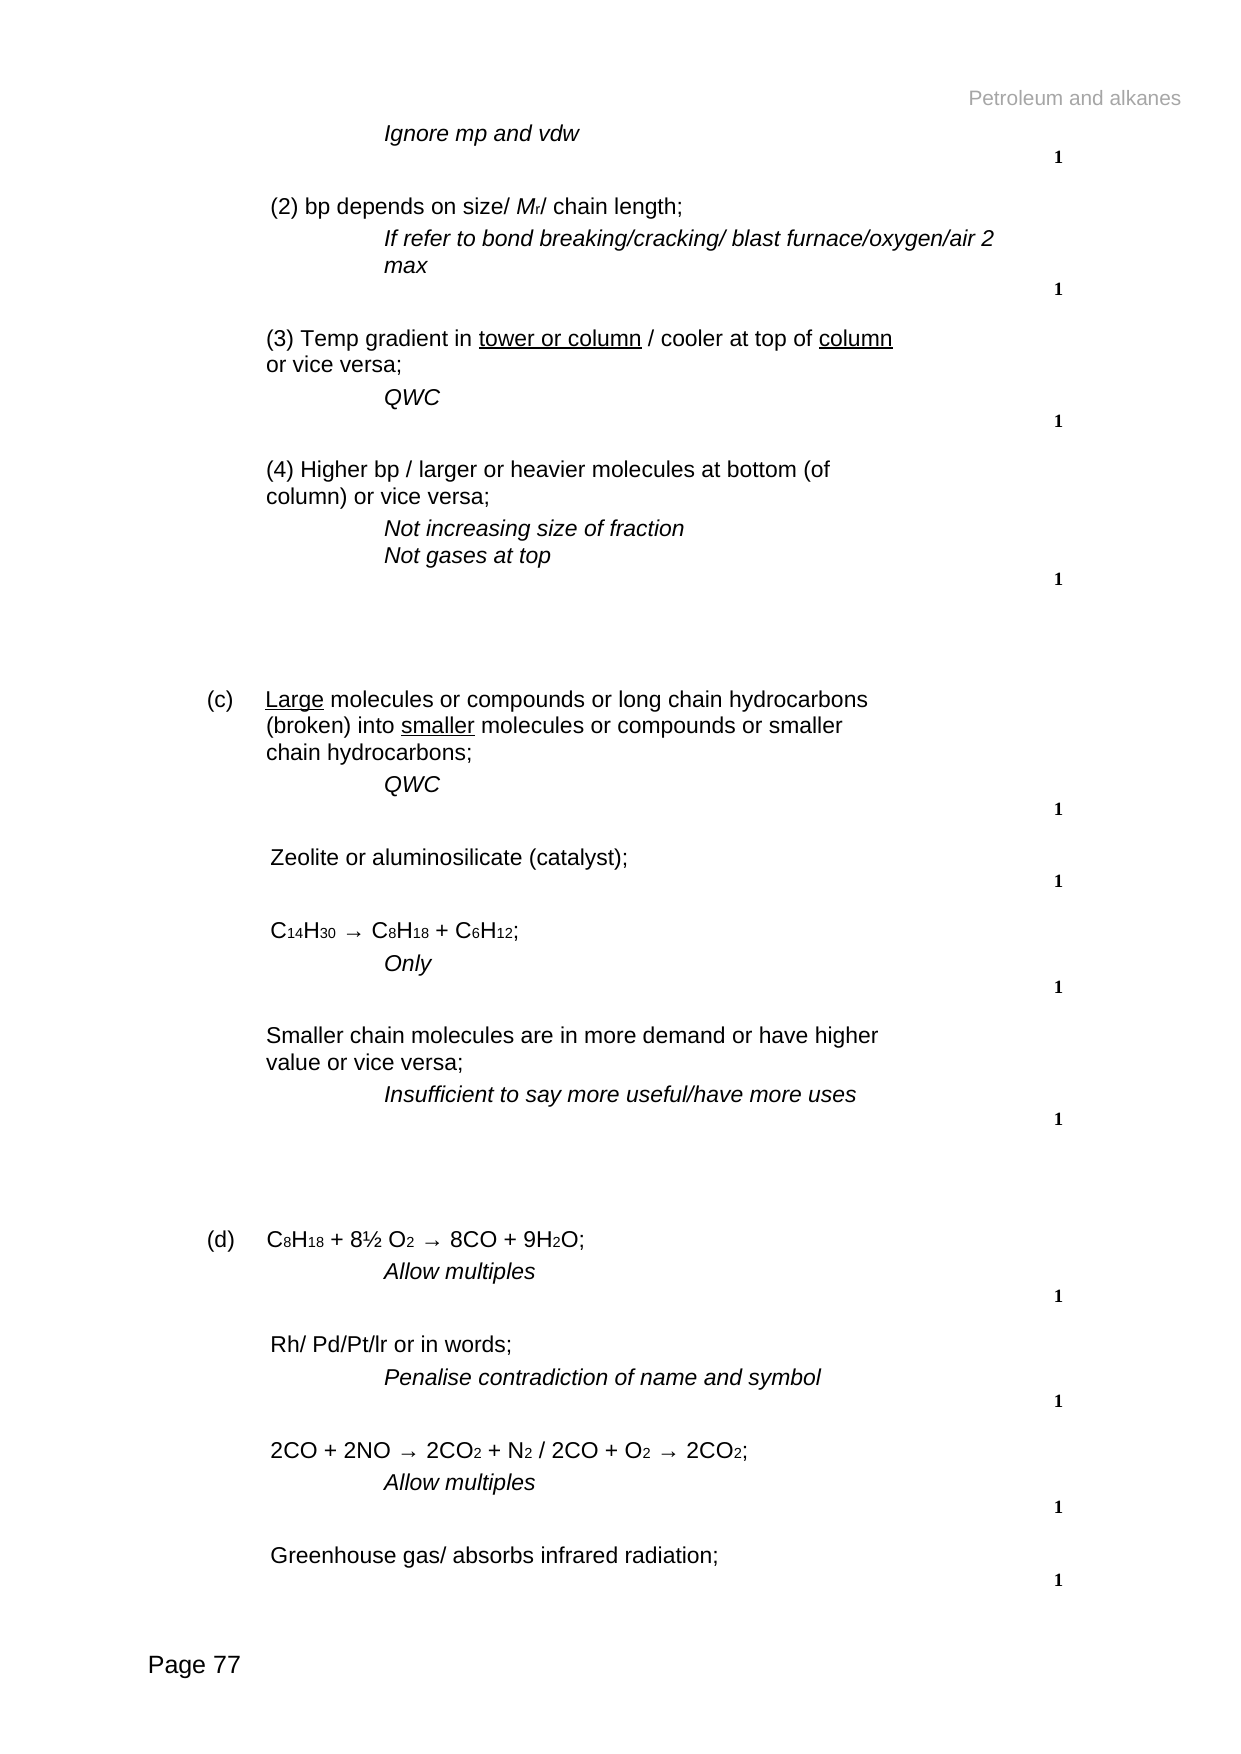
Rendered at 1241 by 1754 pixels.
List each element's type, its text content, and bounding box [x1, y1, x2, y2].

text Greenhouse gas/ absorbs infrared radiation; [207, 1542, 1122, 1568]
text 1 [148, 1108, 1063, 1129]
text Rh/ Pd/Pt/lr or in words; [207, 1331, 1122, 1357]
text 1 [148, 797, 1063, 819]
text 1 [148, 568, 1063, 590]
text 1 [148, 1496, 1063, 1517]
text Not increasing size of fraction Not gases at top [384, 515, 1004, 568]
text 1 [148, 1568, 1063, 1590]
text Smaller chain molecules are in more demand or have higher value or vice versa; [266, 1022, 1122, 1075]
text 1 [148, 1284, 1063, 1306]
text C14H30 → C8H18 + C6H12; [207, 917, 1122, 943]
text 1 [148, 410, 1063, 431]
text Zeolite or aluminosilicate (catalyst); [207, 844, 1122, 870]
text Insufficient to say more useful/have more uses [384, 1081, 1004, 1108]
text (c) Large molecules or compounds or long chain hydrocarbons (broken) into smaller molecules or compounds or smaller chain hydrocarbons; [207, 686, 1122, 765]
text 2CO + 2NO → 2CO2 + N2 / 2CO + O2 → 2CO2; [207, 1437, 1122, 1463]
text 1 [148, 976, 1063, 997]
text 1 [148, 146, 1063, 168]
text Penalise contradiction of name and symbol [384, 1364, 1004, 1390]
text QWC [384, 771, 1004, 797]
text Allow multiples [384, 1469, 1004, 1496]
text Ignore mp and vdw [384, 120, 1004, 146]
text 1 [148, 1390, 1063, 1412]
text (2) bp depends on size/ Mr/ chain length; [207, 193, 1122, 219]
text Allow multiples [384, 1258, 1004, 1284]
text (4) Higher bp / larger or heavier molecules at bottom (of column) or vice versa; [266, 456, 1122, 509]
text If refer to bond breaking/cracking/ blast furnace/oxygen/air 2 max [384, 225, 1004, 278]
text 1 [148, 870, 1063, 892]
text QWC [384, 383, 1004, 410]
text (d) C8H18 + 8½ O2 → 8CO + 9H2O; [207, 1226, 1122, 1252]
text 1 [148, 278, 1063, 299]
text (3) Temp gradient in tower or column / cooler at top of column or vice versa; [266, 324, 1122, 377]
text Only [384, 949, 1004, 976]
